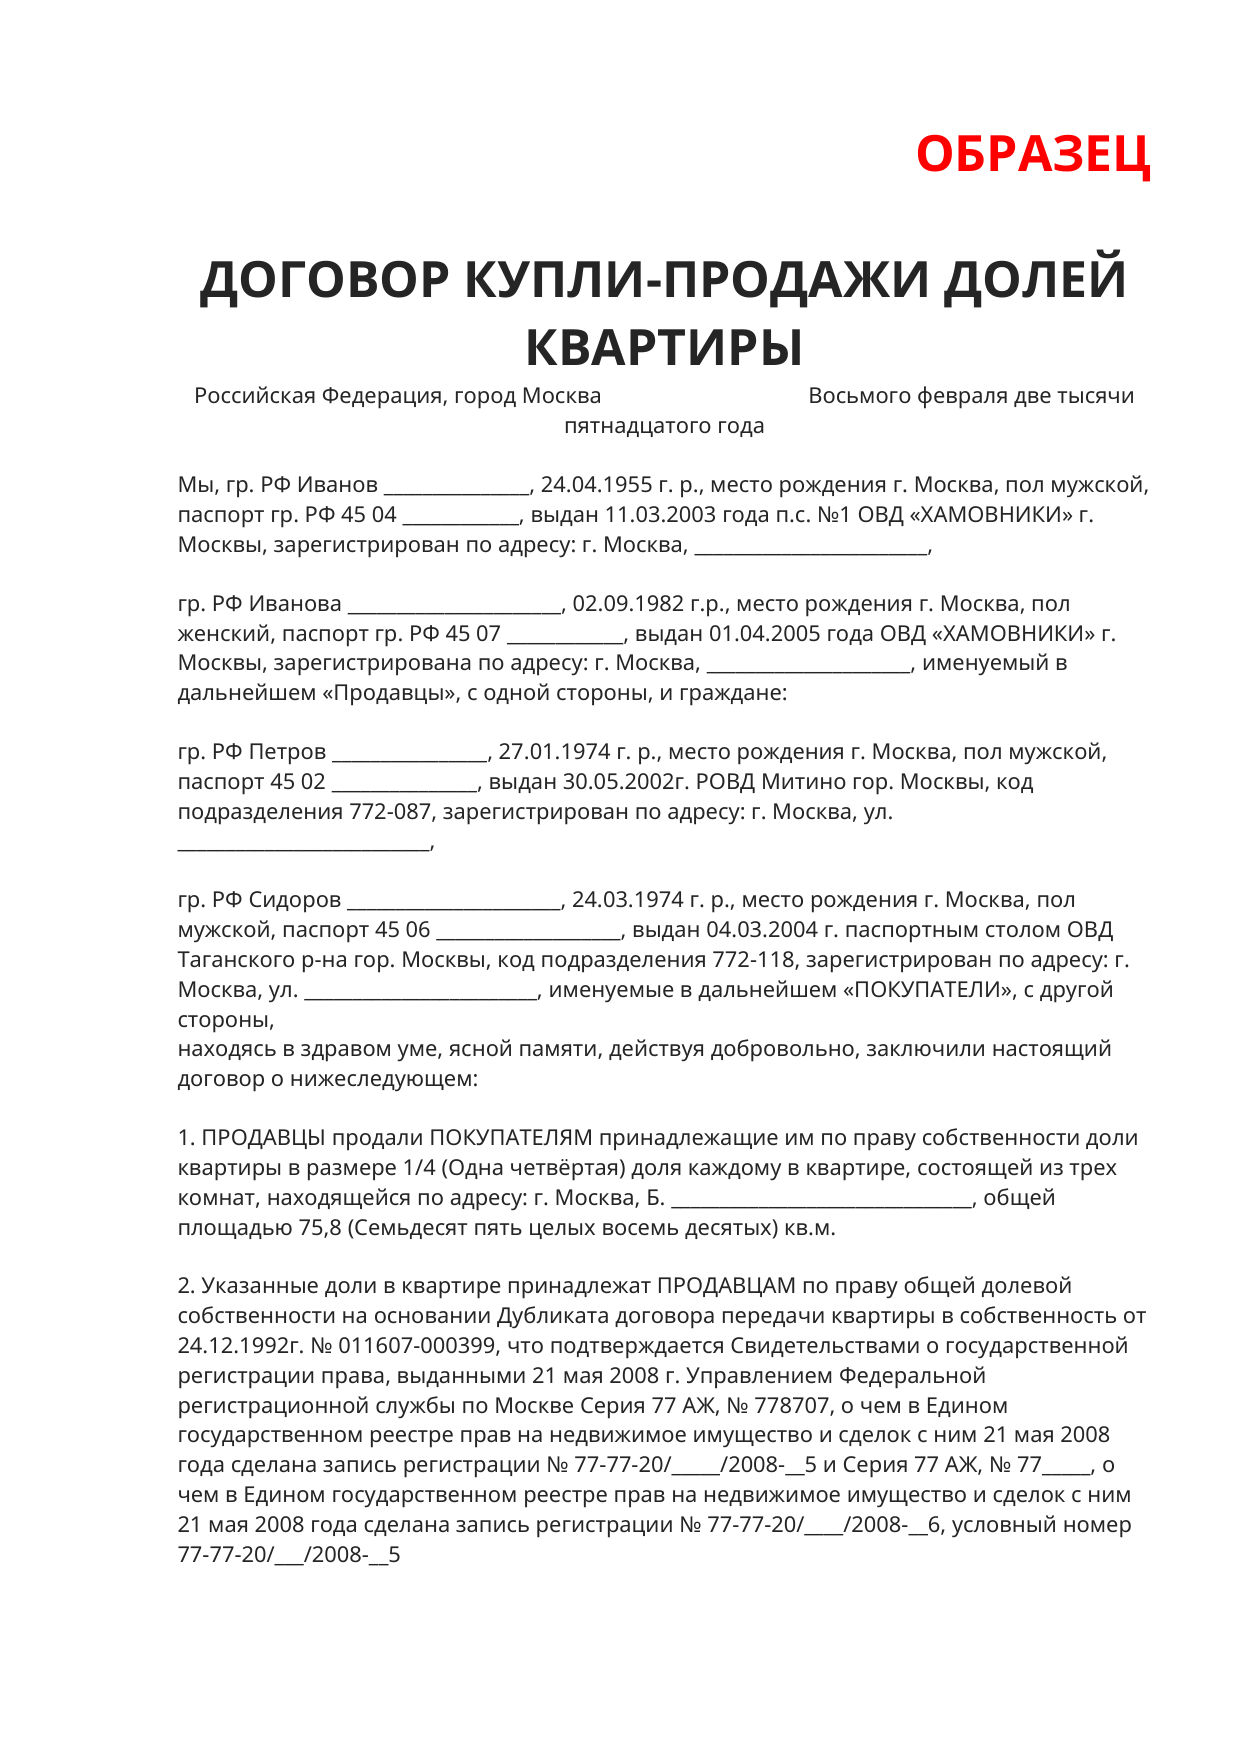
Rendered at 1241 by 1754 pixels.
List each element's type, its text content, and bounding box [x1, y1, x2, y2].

text Мы, гр. РФ Иванов _______________, 24.04.1955 г. р., место рождения г. Москва, пол мужской, паспорт гр. РФ 45 04 ____________, выдан 11.03.2003 года п.с. №1 ОВД «ХАМОВНИКИ» г. Москвы, зарегистрирован по адресу: г. Москва, ________________________, [177, 469, 1152, 558]
text ДОГОВОР КУПЛИ-ПРОДАЖИ ДОЛЕЙ КВАРТИРЫ Российская Федерация, город Москва Восьмого февраля две тысячи пятнадцатого года [177, 244, 1152, 440]
text гр. РФ Иванова ______________________, 02.09.1982 г.р., место рождения г. Москва, пол женский, паспорт гр. РФ 45 07 ____________, выдан 01.04.2005 года ОВД «ХАМОВНИКИ» г. Москвы, зарегистрирована по адресу: г. Москва, _____________________, именуемый в дальнейшем «Продавцы», с одной стороны, и граждане: [177, 588, 1152, 707]
text 1. ПРОДАВЦЫ продали ПОКУПАТЕЛЯМ принадлежащие им по праву собственности доли квартиры в размере 1/4 (Одна четвёртая) доля каждому в квартире, состоящей из трех комнат, находящейся по адресу: г. Москва, Б. _______________________________, общей площадью 75,8 (Семьдесят пять целых восемь десятых) кв.м. [177, 1122, 1152, 1241]
text ОБРАЗЕЦ [177, 118, 1152, 215]
text гр. РФ Петров ________________, 27.01.1974 г. р., место рождения г. Москва, пол мужской, паспорт 45 02 _______________, выдан 30.05.2002г. РОВД Митино гор. Москвы, код подразделения 772-087, зарегистрирован по адресу: г. Москва, ул. __________________________, [177, 736, 1152, 855]
text гр. РФ Сидоров ______________________, 24.03.1974 г. р., место рождения г. Москва, пол мужской, паспорт 45 06 ___________________, выдан 04.03.2004 г. паспортным столом ОВД Таганского р-на гор. Москвы, код подразделения 772-118, зарегистрирован по адресу: г. Москва, ул. ________________________, именуемые в дальнейшем «ПОКУПАТЕЛИ», с другой стороны, находясь в здравом уме, ясной памяти, действуя добровольно, заключили настоящий договор о нижеследующем: [177, 884, 1152, 1093]
text 2. Указанные доли в квартире принадлежат ПРОДАВЦАМ по праву общей долевой собственности на основании Дубликата договора передачи квартиры в собственность от 24.12.1992г. № 011607-000399, что подтверждается Свидетельствами о государственной регистрации права, выданными 21 мая 2008 г. Управлением Федеральной регистрационной службы по Москве Серия 77 АЖ, № 778707, о чем в Едином государственном реестре прав на недвижимое имущество и сделок с ним 21 мая 2008 года сделана запись регистрации № 77-77-20/_____/2008-__5 и Серия 77 АЖ, № 77_____, о чем в Едином государственном реестре прав на недвижимое имущество и сделок с ним 21 мая 2008 года сделана запись регистрации № 77-77-20/____/2008-__6, условный номер 77-77-20/___/2008-__5 [177, 1270, 1152, 1568]
